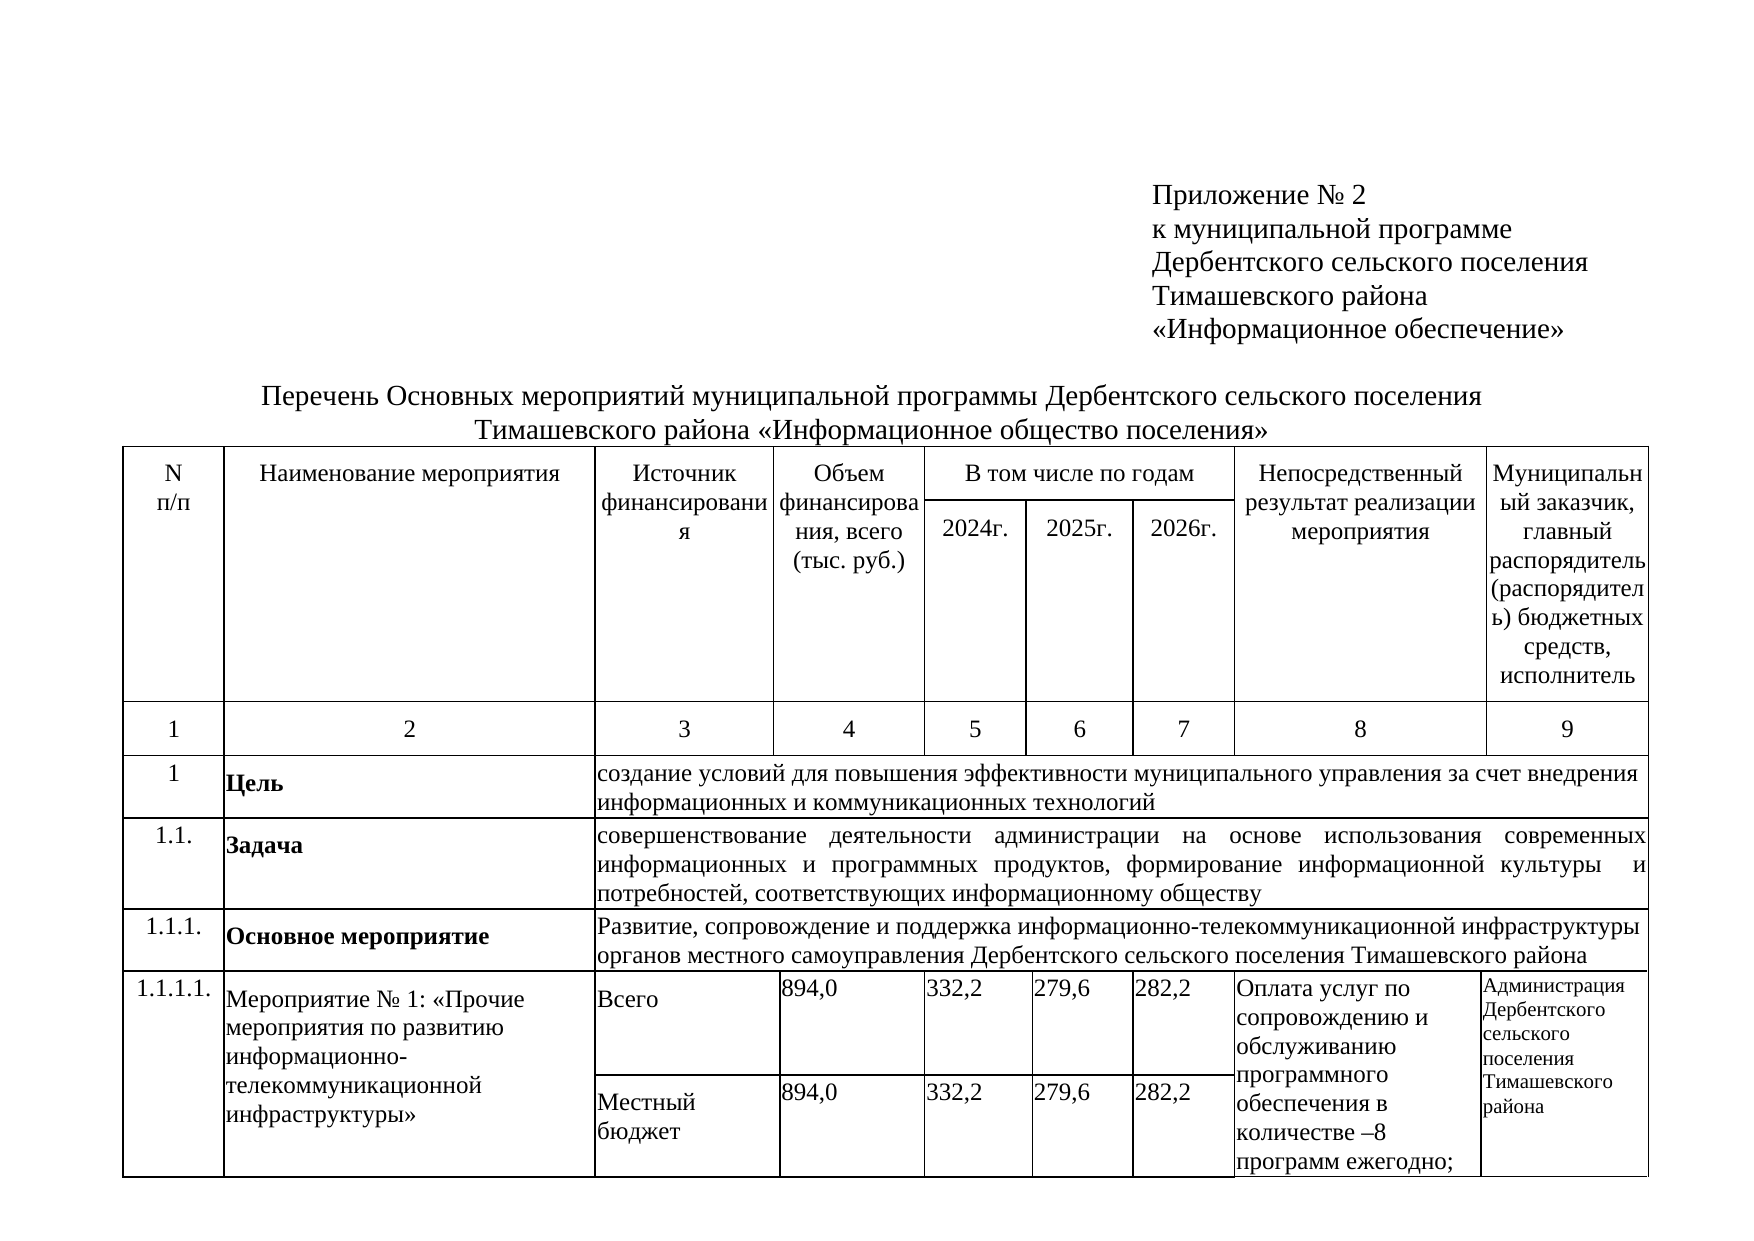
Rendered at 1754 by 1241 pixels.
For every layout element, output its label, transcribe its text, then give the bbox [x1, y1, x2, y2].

table_cell 4 [774, 702, 924, 755]
table_header В том числе по годам [925, 447, 1234, 499]
table_cell 9 [1487, 702, 1648, 755]
table_cell Развитие, сопровождение и поддержка информационно-телекоммуникационной инфраструктуры органов местного самоуправления Дербентского сельского поселения Тимашевского района [596, 910, 1648, 970]
table_cell 1 [124, 702, 223, 755]
table_cell 282,2 [1134, 1076, 1234, 1176]
table_cell 2024г. [925, 501, 1025, 701]
text Тимашевского района «Информационное общество поселения» [118, 412, 1624, 446]
table_cell Цель [225, 756, 594, 817]
table_header Муниципальный заказчик, главный распорядитель (распорядитель) бюджетных средств, исполнитель [1487, 447, 1648, 701]
table_cell Местный бюджет [596, 1076, 779, 1176]
table_cell 279,6 [1033, 972, 1132, 1074]
table_cell Администрация Дербентского сельского поселения Тимашевского района [1482, 970, 1648, 1176]
table_cell 2026г. [1134, 501, 1234, 701]
table_cell 894,0 [781, 972, 924, 1074]
table_cell Задача [225, 819, 594, 908]
table_header Источник финансирования [596, 447, 773, 701]
table_cell 3 [596, 702, 773, 755]
table_cell 1.1.1.1. [124, 972, 223, 1176]
table_cell 1.1. [124, 819, 223, 908]
table_cell совершенствование деятельности администрации на основе использования современных информационных и программных продуктов, формирование информационной культуры и потребностей, соответствующих информационному обществу [596, 819, 1648, 908]
table_cell 282,2 [1134, 972, 1234, 1074]
table_cell 1.1.1. [124, 910, 223, 970]
table_cell 2025г. [1027, 501, 1132, 701]
table_cell 332,2 [925, 972, 1032, 1074]
text Перечень Основных мероприятий муниципальной программы Дербентского сельского поселения [118, 378, 1624, 412]
text Дербентского сельского поселения [1152, 244, 1624, 278]
table_cell 332,2 [925, 1076, 1032, 1176]
text «Информационное обеспечение» [1152, 311, 1624, 345]
text к муниципальной программе [1152, 211, 1624, 244]
table_cell Всего [596, 972, 779, 1074]
text Приложение № 2 [1152, 177, 1624, 211]
table_header N п/п [124, 447, 223, 701]
table_cell Оплата услуг по сопровождению и обслуживанию программного обеспечения в количестве –8 программ ежегодно; заправка картриджей 19 шт. ежегодно; приобретение картриджей – 2 шт. ежегодно приобретение функционирование телефонной связи (абонентских линий) - 5 ед. ежегодно приобретение монитора – 1 шт. в 2024 г.; создание сайта, предоставление неисключительного права – 1 усл. ежегодно [1235, 972, 1480, 1176]
table_header Объем финансирования, всего (тыс. руб.) [774, 447, 924, 701]
table_cell 894,0 [781, 1076, 924, 1176]
table_cell 5 [925, 702, 1025, 755]
table_cell 1 [124, 756, 223, 817]
table_cell 6 [1027, 702, 1132, 755]
table_cell Мероприятие № 1: «Прочие мероприятия по развитию информационно-телекоммуникационной инфраструктуры» [225, 972, 594, 1176]
table_cell 8 [1235, 702, 1486, 755]
table_cell 2 [225, 702, 594, 755]
table_header Непосредственный результат реализации мероприятия [1235, 447, 1486, 701]
table_cell 279,6 [1033, 1076, 1132, 1176]
text Тимашевского района [1152, 278, 1624, 311]
table_cell создание условий для повышения эффективности муниципального управления за счет внедрения информационных и коммуникационных технологий [596, 756, 1648, 817]
table_cell Основное мероприятие [225, 910, 594, 970]
table_cell 7 [1134, 702, 1234, 755]
table_header Наименование мероприятия [225, 447, 594, 701]
